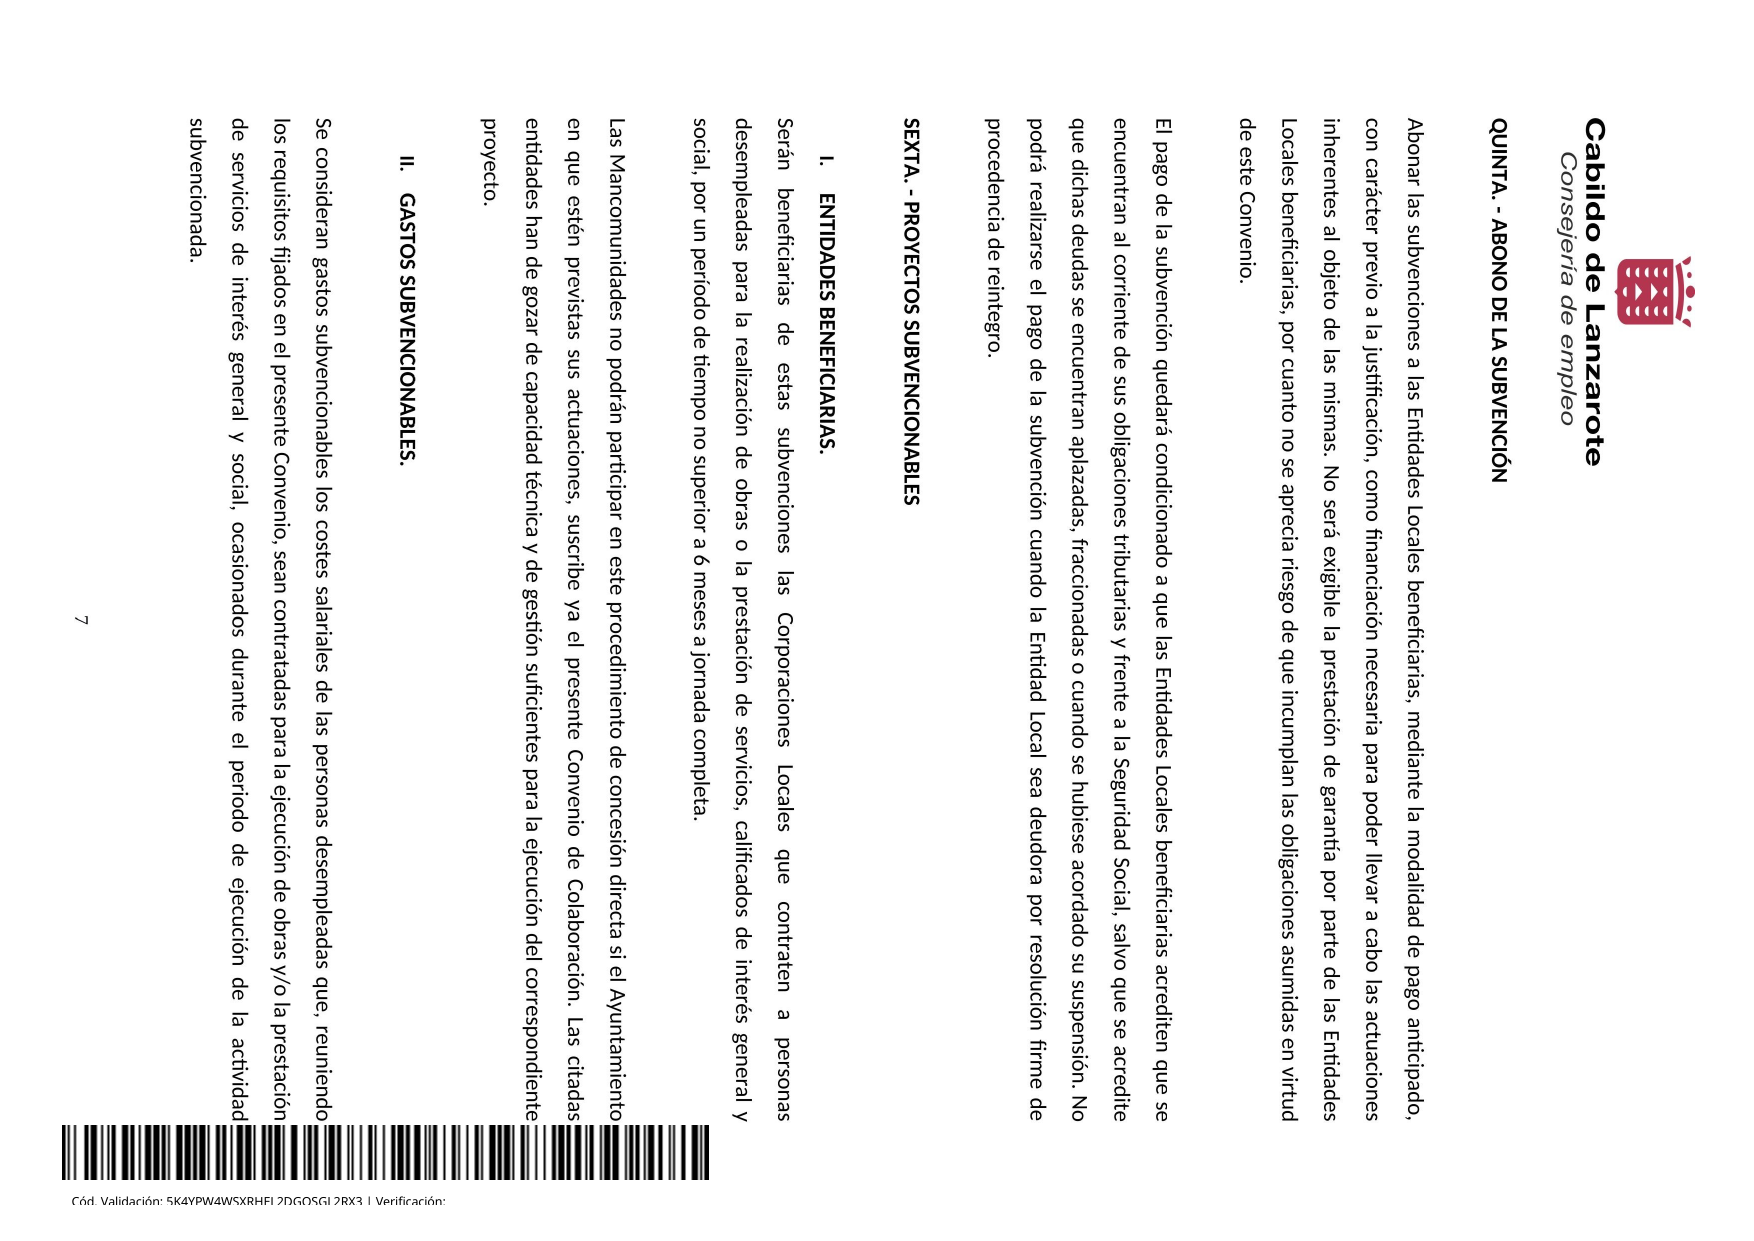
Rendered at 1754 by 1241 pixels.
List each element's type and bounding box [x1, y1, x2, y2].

picture [74, 114, 1695, 1123]
picture [62, 1125, 709, 1180]
